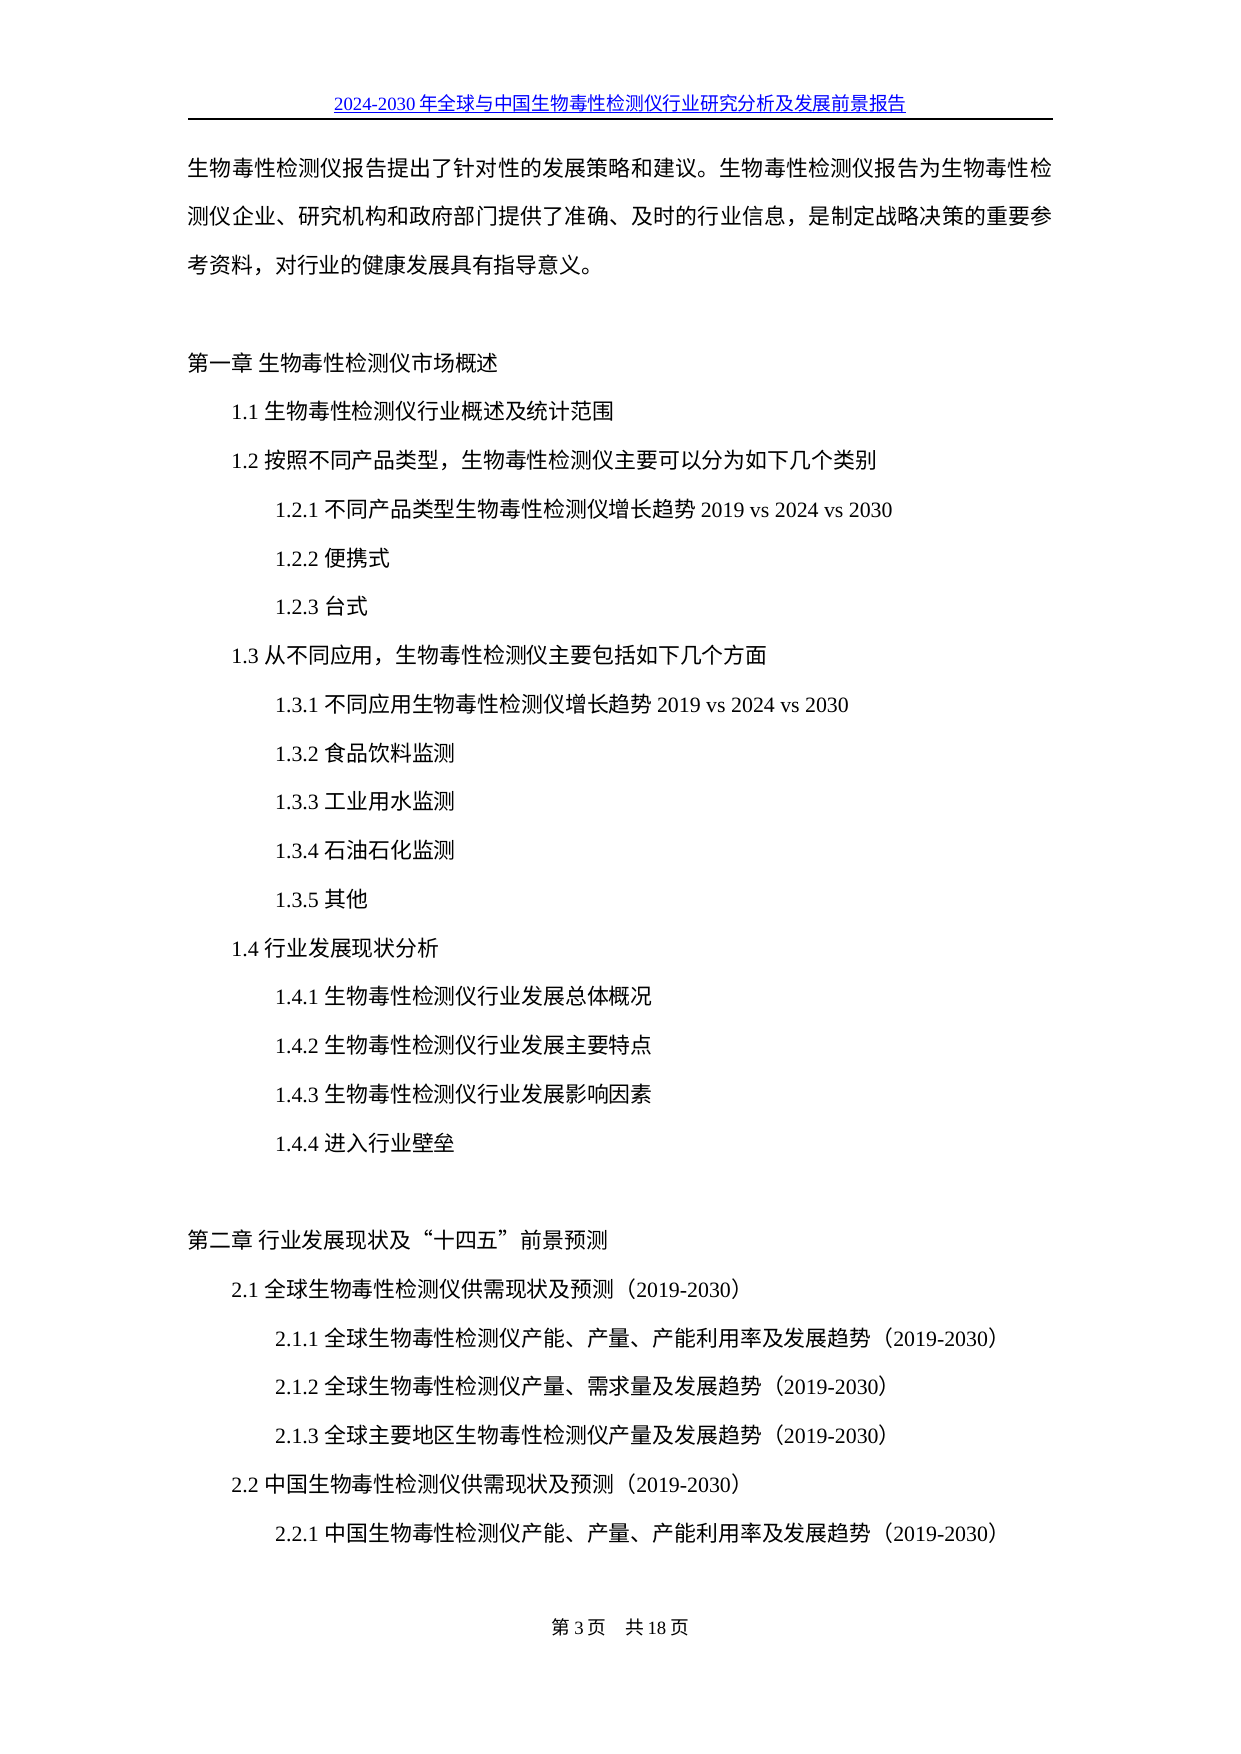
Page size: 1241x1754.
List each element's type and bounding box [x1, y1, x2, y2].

text [187, 150, 1053, 1548]
